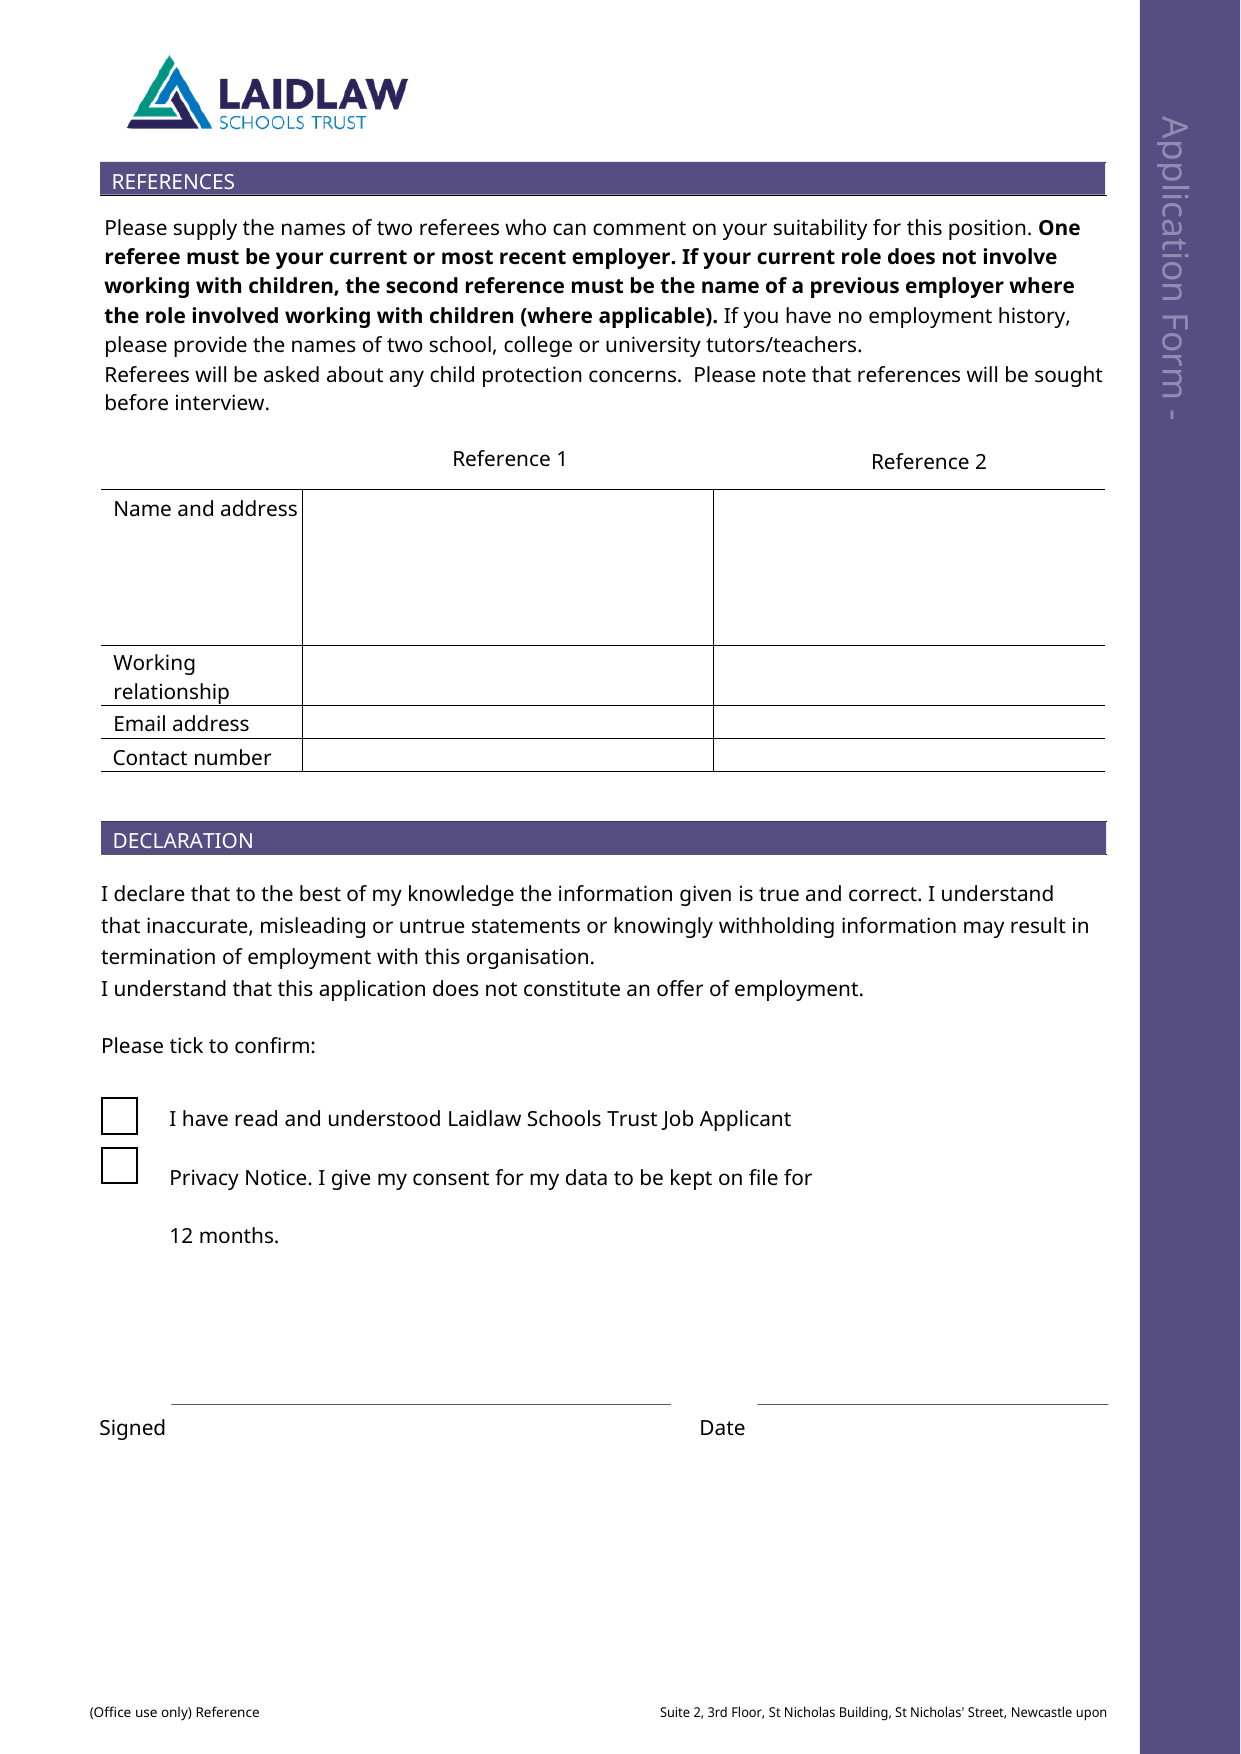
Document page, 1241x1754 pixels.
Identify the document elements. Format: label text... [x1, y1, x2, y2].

table_cell Email address [101, 706, 302, 738]
table_cell Contact number [101, 739, 302, 771]
table_cell [303, 646, 713, 705]
picture [118, 46, 415, 134]
text I understand that this application does not constitute an offer of employment. [101, 974, 1123, 1002]
text Referees will be asked about any child protection concerns. Please note that references will be sought before interview. [104, 360, 1123, 417]
table_cell Working relationship [101, 646, 302, 705]
text Please tick to confirm: [101, 1031, 1123, 1059]
table_header Name and address [101, 490, 302, 645]
table_cell [714, 646, 1104, 705]
table_header [714, 490, 1104, 645]
text Signed Date [99, 1375, 1123, 1442]
table_cell [714, 739, 1104, 771]
table_cell [303, 739, 713, 771]
text I have read and understood Laidlaw Schools Trust Job Applicant Privacy Notice. I give my consent for my data to be kept on file for 12 months. [169, 1104, 826, 1250]
table_header [303, 490, 713, 645]
text Reference 1 Reference 2 [452, 444, 1123, 475]
text I declare that to the best of my knowledge the information given is true and correct. I understand that inaccurate, misleading or untrue statements or knowingly withholding information may result in termination of employment with this organisation. [101, 855, 1090, 971]
table_cell [714, 706, 1104, 738]
text Please supply the names of two referees who can comment on your suitability for this position. One referee must be your current or most recent employer. If your current role does not involve working with children, the second reference must be the name of a previous employer where the role involved working with children (where applicable). If you have no employment history, please provide the names of two school, college or university tutors/teachers. [104, 196, 1084, 358]
table_cell [303, 706, 713, 738]
